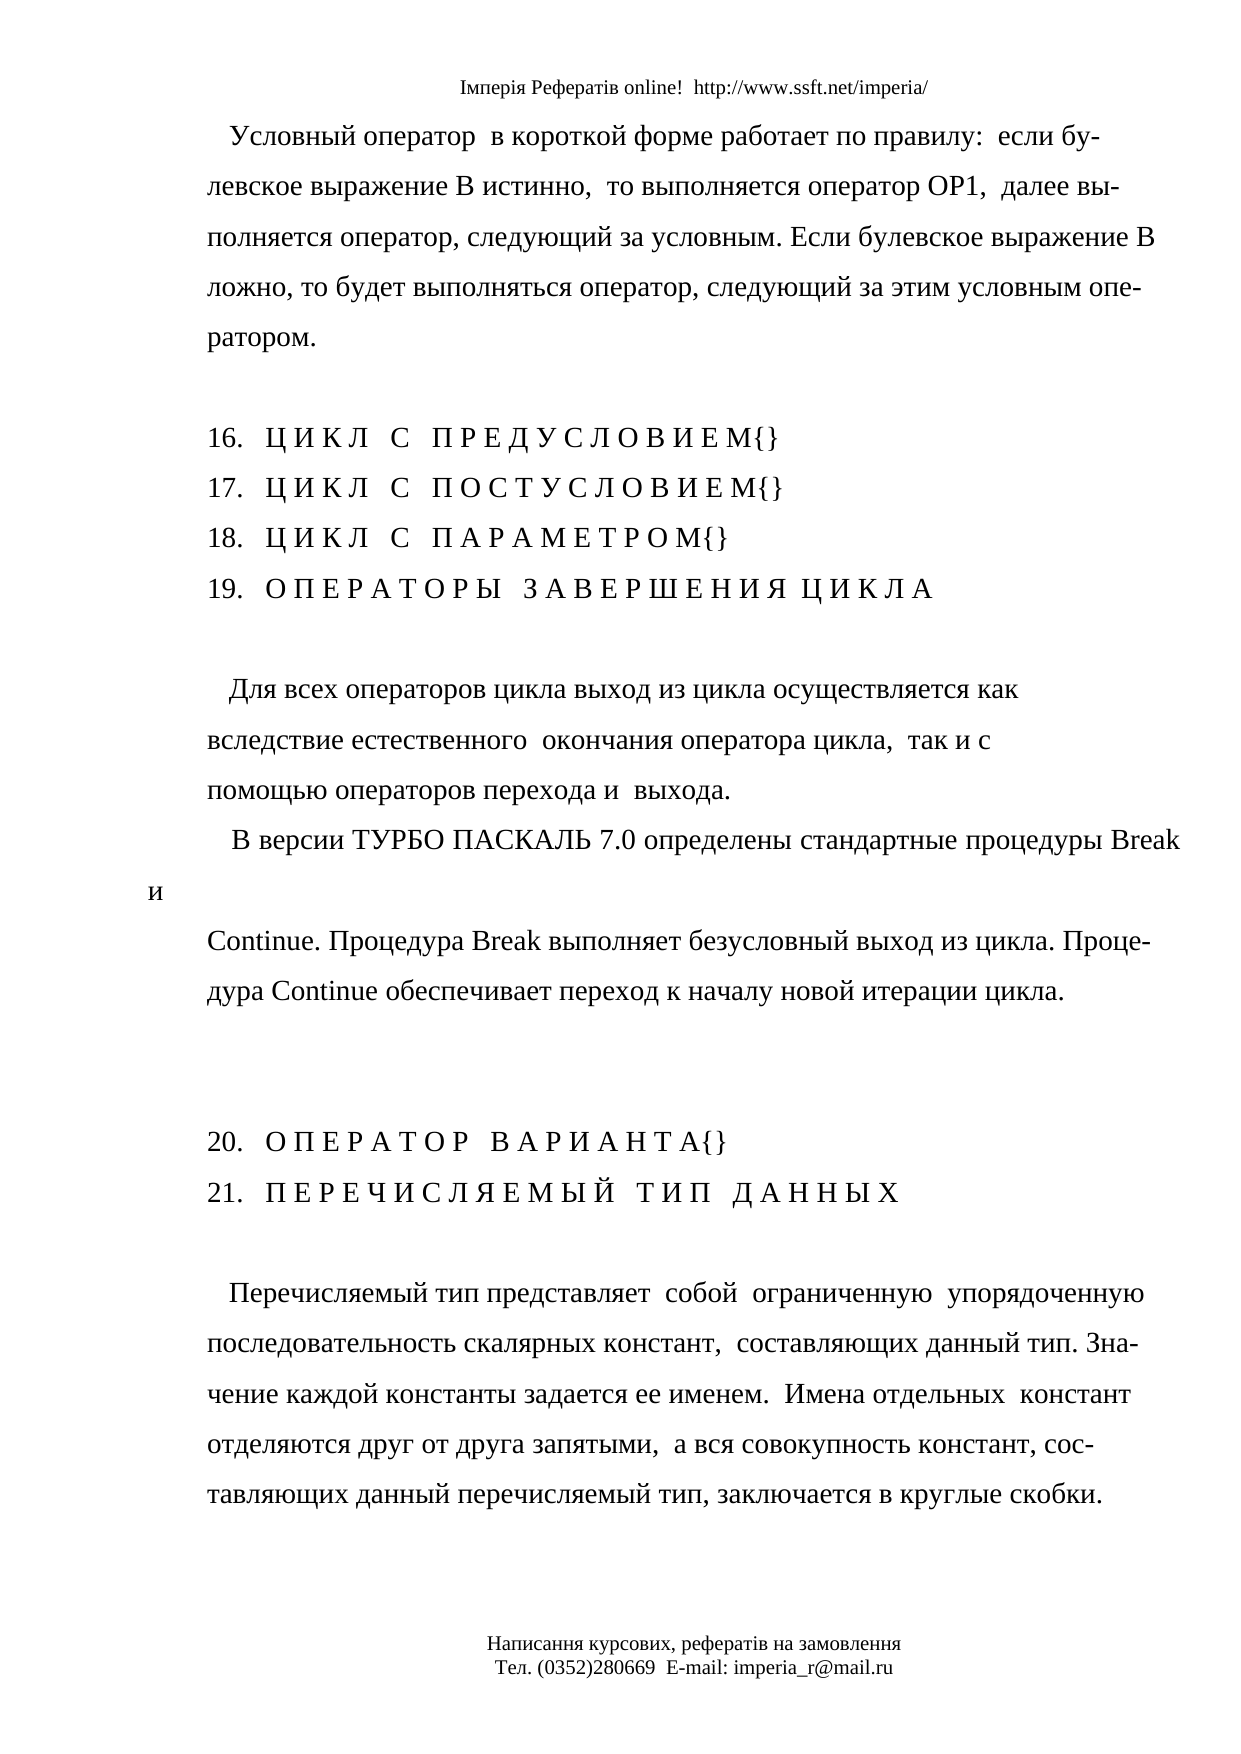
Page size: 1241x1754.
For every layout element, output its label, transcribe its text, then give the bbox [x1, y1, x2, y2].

text Continue. Процедура Break выполняет безусловный выход из цикла. Проце- [148, 923, 1181, 957]
text левское выражение B истинно, то выполняется оператор ОР1, далее вы- [148, 168, 1181, 202]
text 21. П Е Р Е Ч И С Л Я Е М Ы Й Т И П Д А Н Н Ы Х [148, 1175, 1181, 1208]
text Для всех операторов цикла выход из цикла осуществляется как [148, 672, 1181, 705]
text ложно, то будет выполняться оператор, следующий за этим условным опе- [148, 269, 1181, 303]
text отделяются друг от друга запятыми, а вся совокупность констант, сос- [148, 1426, 1181, 1460]
text 16. Ц И К Л С П Р Е Д У С Л О В И Е М{} [148, 420, 1181, 453]
text помощью операторов перехода и выхода. [148, 772, 1181, 806]
text чение каждой константы задается ее именем. Имена отдельных констант [148, 1376, 1181, 1409]
text 20. О П Е Р А Т О Р В А Р И А Н Т А{} [148, 1124, 1181, 1158]
text дура Continue обеспечивает переход к началу новой итерации цикла. [148, 973, 1181, 1007]
text последовательность скалярных констант, составляющих данный тип. Зна- [148, 1326, 1181, 1359]
text ратором. [148, 319, 1181, 353]
text 19. О П Е Р А Т О Р Ы З А В Е Р Ш Е Н И Я Ц И К Л А [148, 571, 1181, 604]
text полняется оператор, следующий за условным. Если булевское выражение B [148, 219, 1181, 252]
text В версии ТУРБО ПАСКАЛЬ 7.0 определены стандартные процедуры Break и [148, 822, 1181, 906]
text Перечисляемый тип представляет собой ограниченную упорядоченную [148, 1275, 1181, 1309]
text 18. Ц И К Л С П А Р А М Е Т Р О М{} [148, 521, 1181, 554]
text Условный оператор в короткой форме работает по правилу: если бу- [148, 118, 1181, 152]
text 17. Ц И К Л С П О С Т У С Л О В И Е М{} [148, 470, 1181, 504]
text тавляющих данный перечисляемый тип, заключается в круглые скобки. [148, 1477, 1181, 1510]
text вследствие естественного окончания оператора цикла, так и с [148, 722, 1181, 755]
